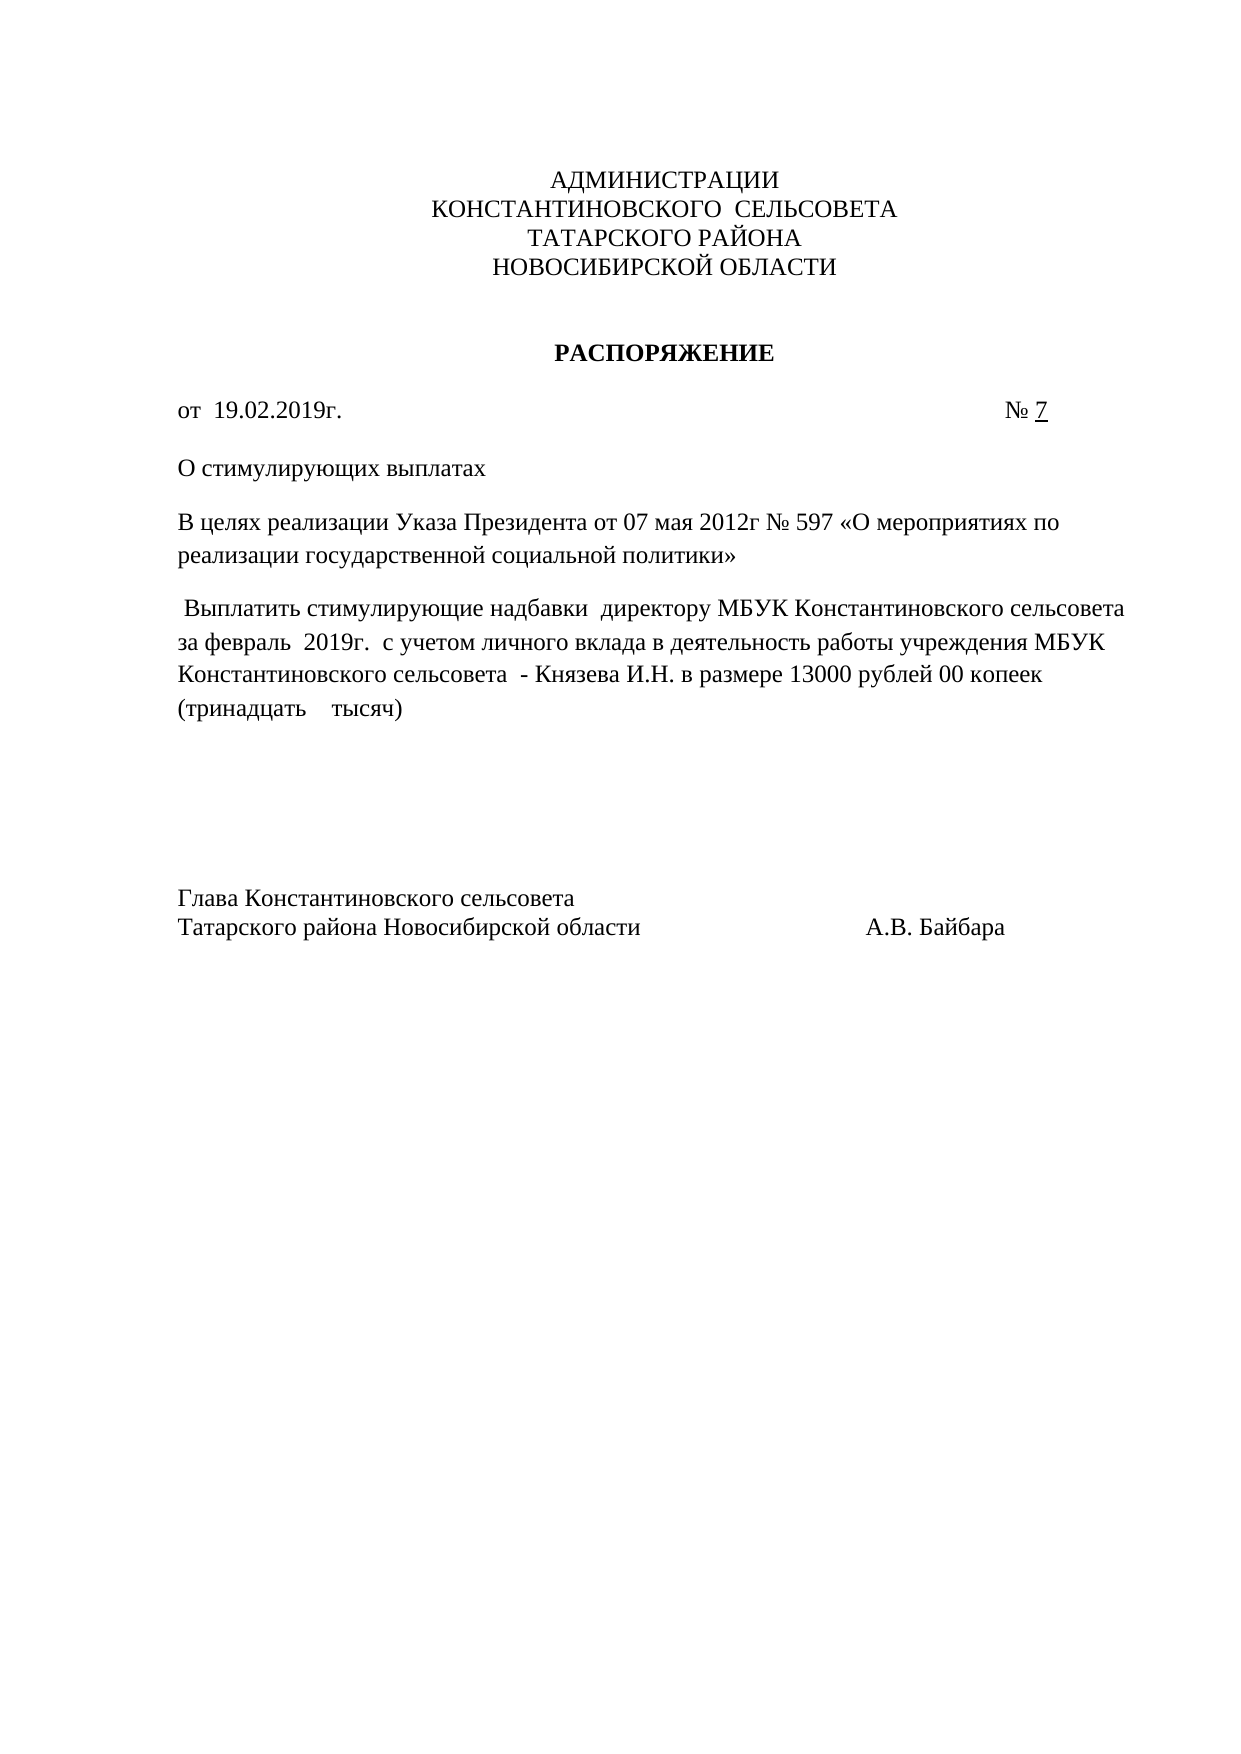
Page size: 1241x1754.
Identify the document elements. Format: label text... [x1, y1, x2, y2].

text ТАТАРСКОГО РАЙОНА [177, 223, 1152, 252]
text Выплатить стимулирующие надбавки директору МБУК Константиновского сельсовета за февраль 2019г. с учетом личного вклада в деятельность работы учреждения МБУК Константиновского сельсовета - Князева И.Н. в размере 13000 рублей 00 копеек (тринадцать тысяч) [177, 593, 1152, 721]
text В целях реализации Указа Президента от 07 мая 2012г № 597 «О мероприятиях по реализации государственной социальной политики» [177, 507, 1152, 568]
text Татарского района Новосибирской области А.В. Байбара [177, 912, 1152, 940]
text от 19.02.2019г. № 7 [177, 395, 1152, 424]
text КОНСТАНТИНОВСКОГО СЕЛЬСОВЕТА [177, 194, 1152, 223]
text Глава Константиновского сельсовета [177, 883, 1152, 912]
text О стимулирующих выплатах [177, 453, 1152, 482]
text НОВОСИБИРСКОЙ ОБЛАСТИ [177, 252, 1152, 280]
text АДМИНИСТРАЦИИ [177, 165, 1152, 194]
text РАСПОРЯЖЕНИЕ [177, 338, 1152, 367]
